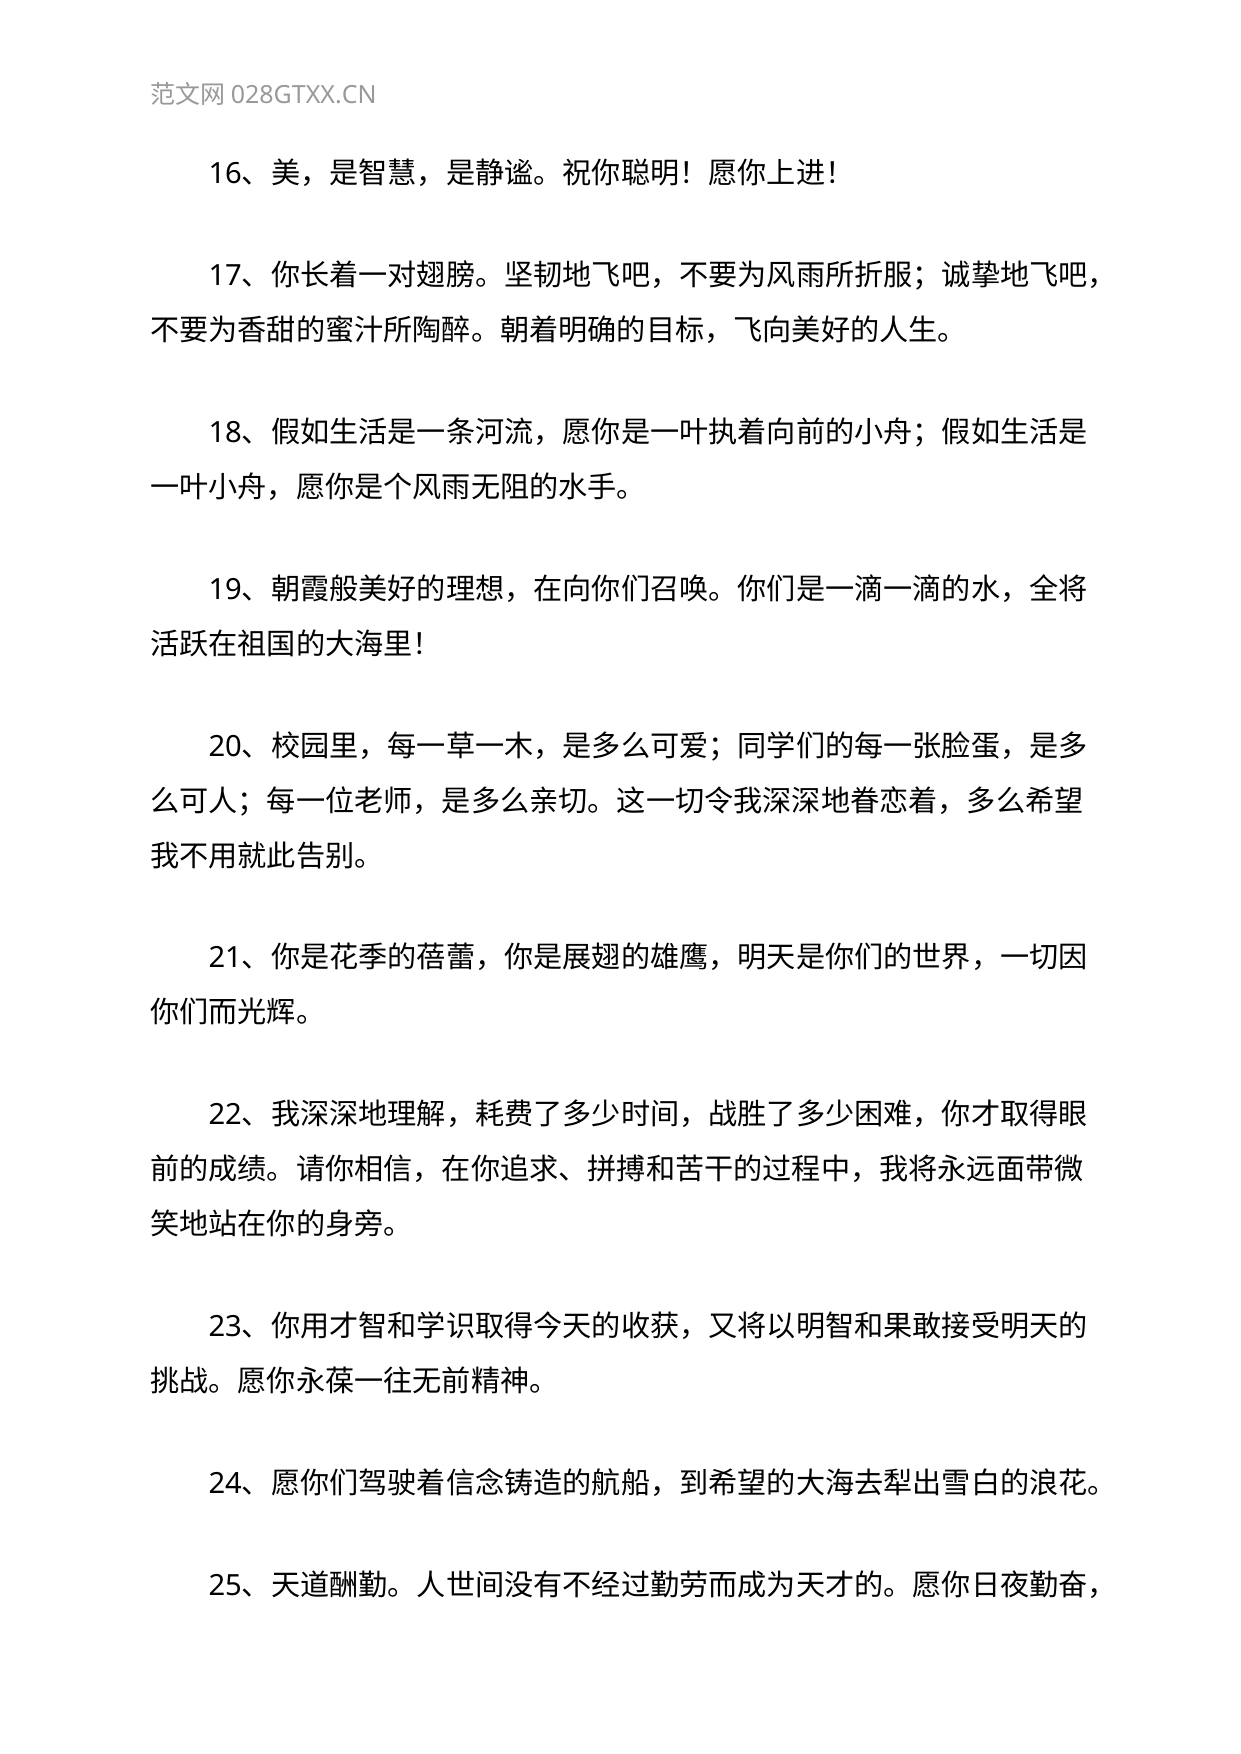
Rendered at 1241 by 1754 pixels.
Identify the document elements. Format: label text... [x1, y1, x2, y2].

text 24、愿你们驾驶着信念铸造的航船，到希望的大海去犁出雪白的浪花。 [150, 1459, 1090, 1502]
text 18、假如生活是一条河流，愿你是一叶执着向前的小舟；假如生活是一叶小舟，愿你是个风雨无阻的水手。 [150, 409, 1090, 506]
text 21、你是花季的蓓蕾，你是展翅的雄鹰，明天是你们的世界，一切因你们而光辉。 [150, 934, 1090, 1031]
text 16、美，是智慧，是静谧。祝你聪明！愿你上进！ [150, 150, 1090, 192]
text 19、朝霞般美好的理想，在向你们召唤。你们是一滴一滴的水，全将活跃在祖国的大海里！ [150, 566, 1090, 663]
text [150, 1561, 1090, 1603]
text 17、你长着一对翅膀。坚韧地飞吧，不要为风雨所折服；诚挚地飞吧，不要为香甜的蜜汁所陶醉。朝着明确的目标，飞向美好的人生。 [150, 252, 1090, 349]
text 22、我深深地理解，耗费了多少时间，战胜了多少困难，你才取得眼前的成绩。请你相信，在你追求、拼搏和苦干的过程中，我将永远面带微笑地站在你的身旁。 [150, 1091, 1090, 1243]
text 20、校园里，每一草一木，是多么可爱；同学们的每一张脸蛋，是多么可人；每一位老师，是多么亲切。这一切令我深深地眷恋着，多么希望我不用就此告别。 [150, 722, 1090, 874]
text 23、你用才智和学识取得今天的收获，又将以明智和果敢接受明天的挑战。愿你永葆一往无前精神。 [150, 1302, 1090, 1400]
